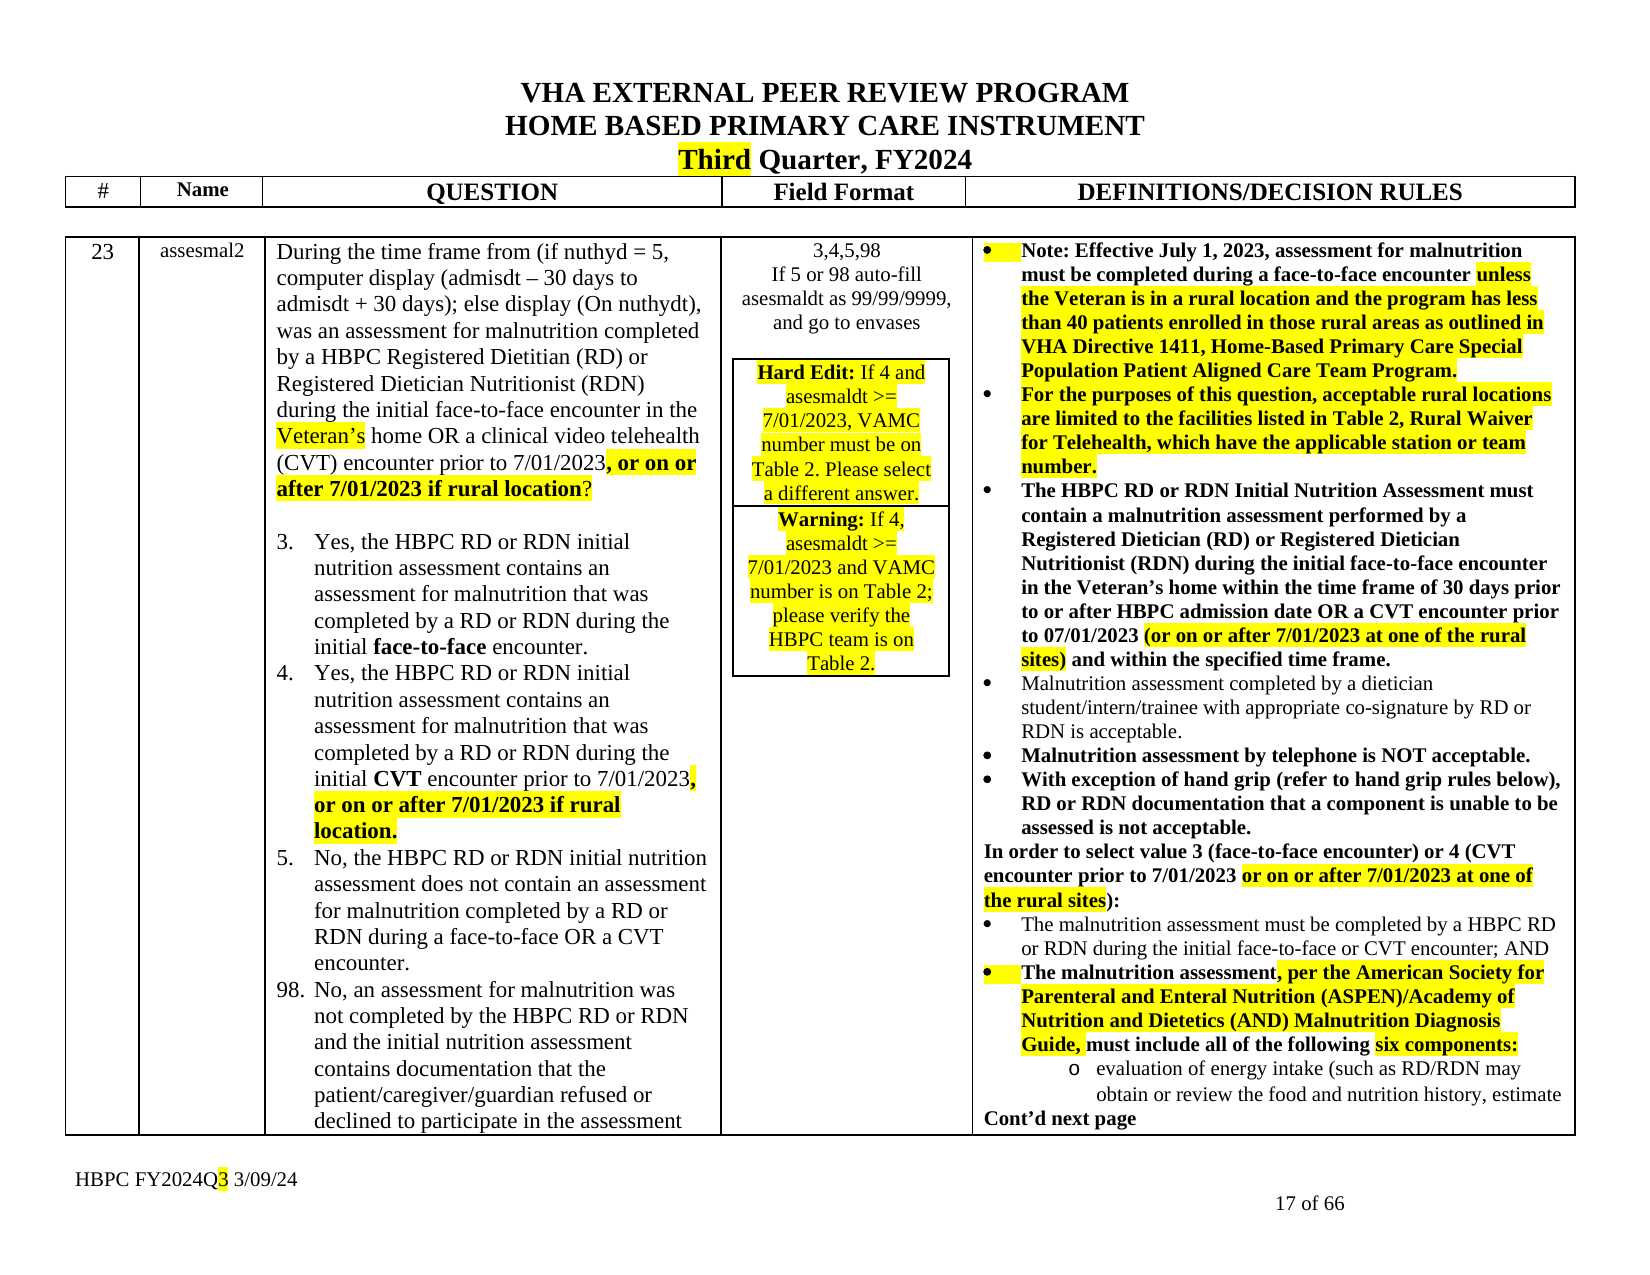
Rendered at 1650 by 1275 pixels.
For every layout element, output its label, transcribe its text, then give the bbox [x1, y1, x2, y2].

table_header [722, 238, 972, 1134]
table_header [973, 238, 1574, 1134]
table_header 23 [66, 238, 138, 1134]
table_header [266, 238, 720, 1134]
table_header assesmal2 [140, 238, 264, 1134]
